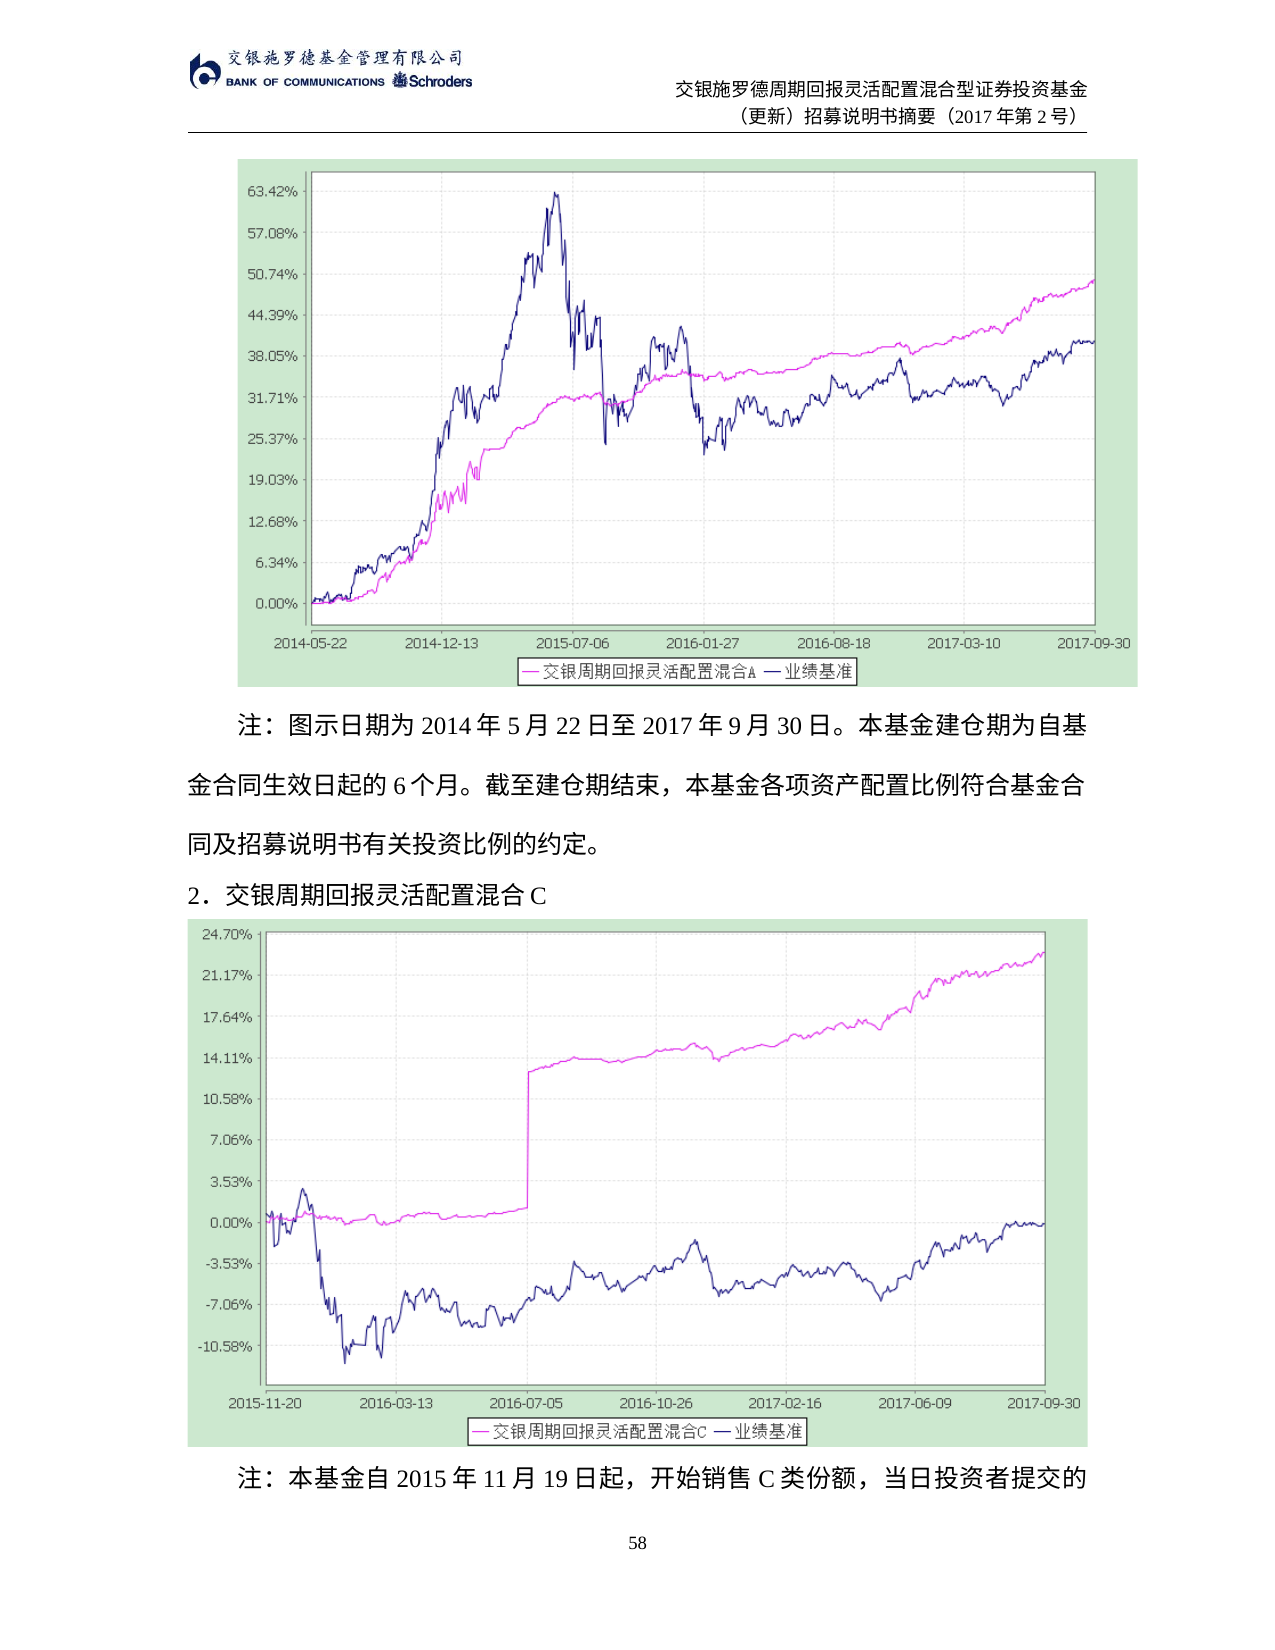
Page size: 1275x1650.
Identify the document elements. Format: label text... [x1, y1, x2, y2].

picture [190, 49, 472, 89]
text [187, 1459, 1087, 1495]
text 注：图示日期为2014年5月22日至2017年9月30日。本基金建仓期为自基金合同生效日起的6个月。截至建仓期结束，本基金各项资产配置比例符合基金合同及招募说明书有关投资比例的约定。 [187, 694, 1087, 873]
picture [237, 159, 1138, 687]
picture [187, 919, 1088, 1447]
text 2．交银周期回报灵活配置混合C [187, 876, 1087, 912]
